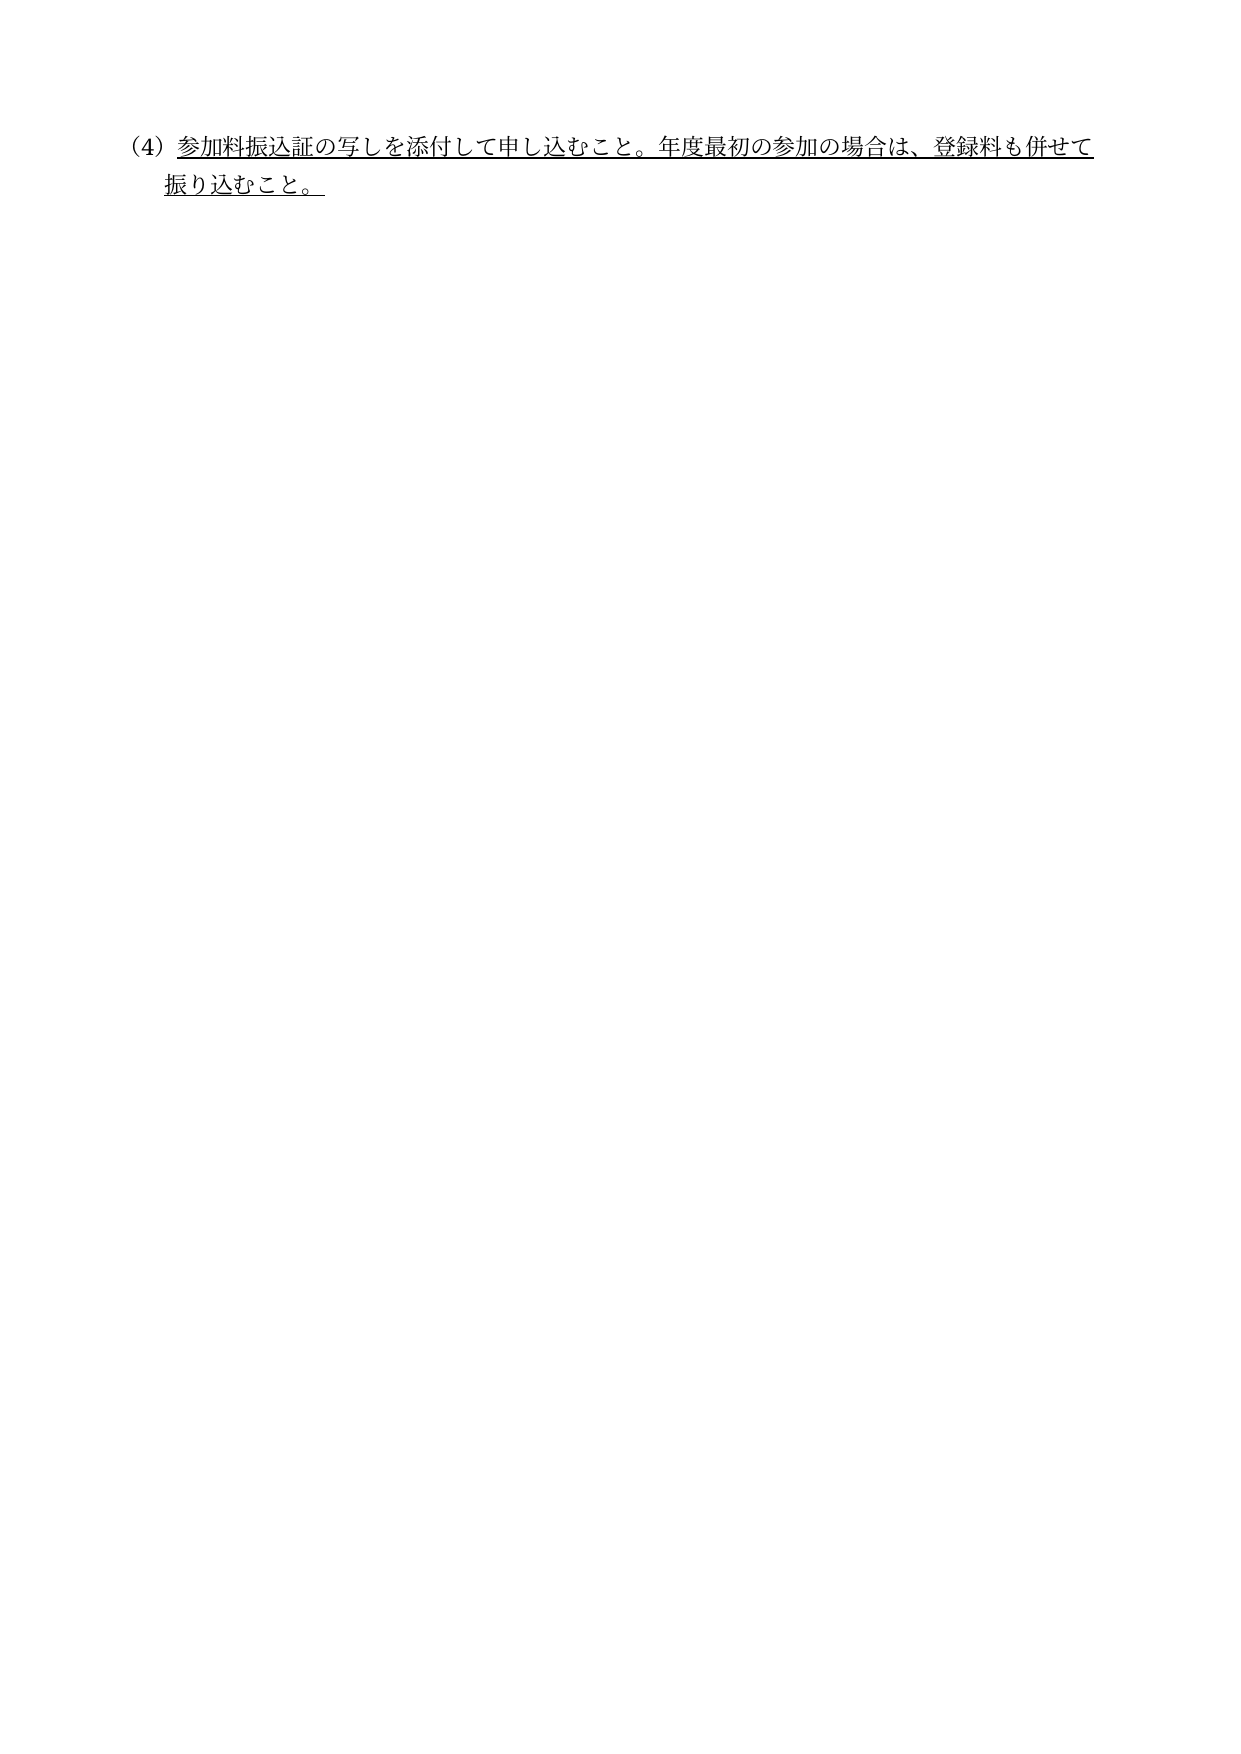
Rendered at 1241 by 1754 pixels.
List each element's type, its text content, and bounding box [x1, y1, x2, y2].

text 振り込むこと。 [118, 164, 1122, 202]
text （4）参加料振込証の写しを添付して申し込むこと。年度最初の参加の場合は、登録料も併せて [118, 127, 1122, 164]
